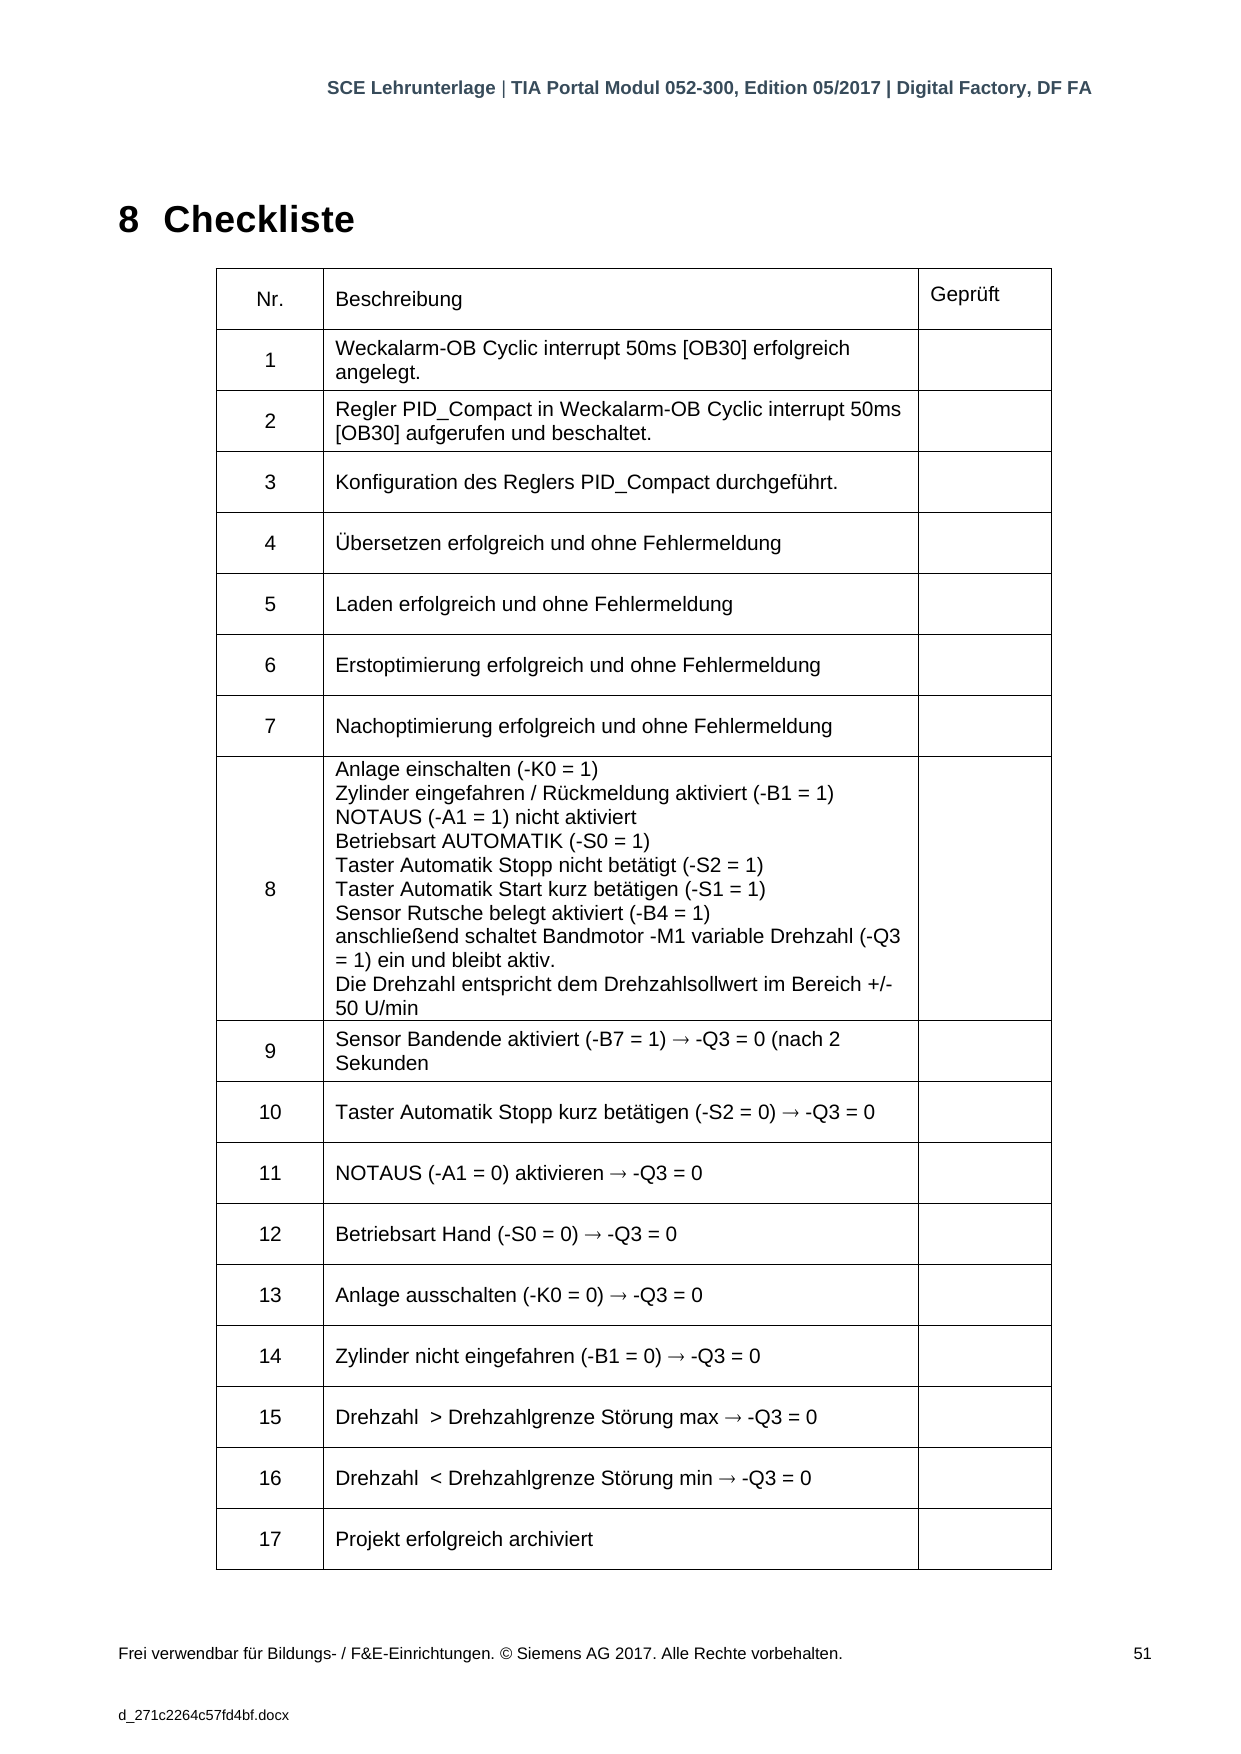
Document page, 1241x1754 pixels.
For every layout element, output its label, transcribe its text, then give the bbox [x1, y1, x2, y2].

table_cell [919, 1326, 1051, 1386]
table_cell [919, 391, 1051, 451]
table_cell Erstoptimierung erfolgreich und ohne Fehlermeldung [324, 635, 918, 695]
table_cell 12 [217, 1204, 323, 1264]
table_cell [919, 513, 1051, 573]
table_cell Drehzahl > Drehzahlgrenze Störung max -Q3 = 0 [324, 1387, 918, 1447]
table_cell 2 [217, 391, 323, 451]
table_cell 3 [217, 452, 323, 512]
table_cell [919, 330, 1051, 390]
table_cell 15 [217, 1387, 323, 1447]
table_cell [919, 452, 1051, 512]
table_cell Nachoptimierung erfolgreich und ohne Fehlermeldung [324, 696, 918, 756]
table_cell 16 [217, 1448, 323, 1508]
table_cell Taster Automatik Stopp kurz betätigen (-S2 = 0) -Q3 = 0 [324, 1082, 918, 1142]
table_cell 9 [217, 1021, 323, 1081]
table_cell [919, 1143, 1051, 1203]
table_cell [919, 1082, 1051, 1142]
table_cell Zylinder nicht eingefahren (-B1 = 0) -Q3 = 0 [324, 1326, 918, 1386]
table_cell [919, 1204, 1051, 1264]
table_cell 1 [217, 330, 323, 390]
table_header Beschreibung [324, 269, 918, 329]
table_cell 7 [217, 696, 323, 756]
table_cell Regler PID_Compact in Weckalarm-OB Cyclic interrupt 50ms [OB30] aufgerufen und beschaltet. [324, 391, 918, 451]
table_cell 6 [217, 635, 323, 695]
table_cell [919, 574, 1051, 634]
table_cell Betriebsart Hand (-S0 = 0) -Q3 = 0 [324, 1204, 918, 1264]
table_cell NOTAUS (-A1 = 0) aktivieren -Q3 = 0 [324, 1143, 918, 1203]
table_cell Laden erfolgreich und ohne Fehlermeldung [324, 574, 918, 634]
subtitle Checkliste [118, 198, 1092, 241]
table_cell 4 [217, 513, 323, 573]
table_cell Übersetzen erfolgreich und ohne Fehlermeldung [324, 513, 918, 573]
table_cell 13 [217, 1265, 323, 1325]
table_cell [919, 635, 1051, 695]
table_cell Konfiguration des Reglers PID_Compact durchgeführt. [324, 452, 918, 512]
table_cell [919, 757, 1051, 1020]
table_cell [919, 1265, 1051, 1325]
table_cell 8 [217, 757, 323, 1020]
table_cell Drehzahl < Drehzahlgrenze Störung min -Q3 = 0 [324, 1448, 918, 1508]
table_cell Anlage ausschalten (-K0 = 0) -Q3 = 0 [324, 1265, 918, 1325]
table_header Geprüft [919, 269, 1051, 329]
table_cell Projekt erfolgreich archiviert [324, 1509, 918, 1569]
table_cell [919, 1387, 1051, 1447]
table_cell [919, 1021, 1051, 1081]
table_cell 10 [217, 1082, 323, 1142]
table_cell Sensor Bandende aktiviert (-B7 = 1) -Q3 = 0 (nach 2 Sekunden [324, 1021, 918, 1081]
table_header Nr. [217, 269, 323, 329]
table_cell 11 [217, 1143, 323, 1203]
table_cell 5 [217, 574, 323, 634]
table_cell Weckalarm-OB Cyclic interrupt 50ms [OB30] erfolgreich angelegt. [324, 330, 918, 390]
table_cell 17 [217, 1509, 323, 1569]
table_cell [919, 696, 1051, 756]
table_cell Anlage einschalten (-K0 = 1) Zylinder eingefahren / Rückmeldung aktiviert (-B1 = 1) NOTAUS (-A1 = 1) nicht aktiviert Betriebsart AUTOMATIK (-S0 = 1) Taster Automatik Stopp nicht betätigt (-S2 = 1) Taster Automatik Start kurz betätigen (-S1 = 1) Sensor Rutsche belegt aktiviert (-B4 = 1) anschließend schaltet Bandmotor -M1 variable Drehzahl (-Q3 = 1) ein und bleibt aktiv. Die Drehzahl entspricht dem Drehzahlsollwert im Bereich +/- 50 U/min [324, 757, 918, 1020]
table_cell [919, 1509, 1051, 1569]
table_cell 14 [217, 1326, 323, 1386]
table_cell [919, 1448, 1051, 1508]
